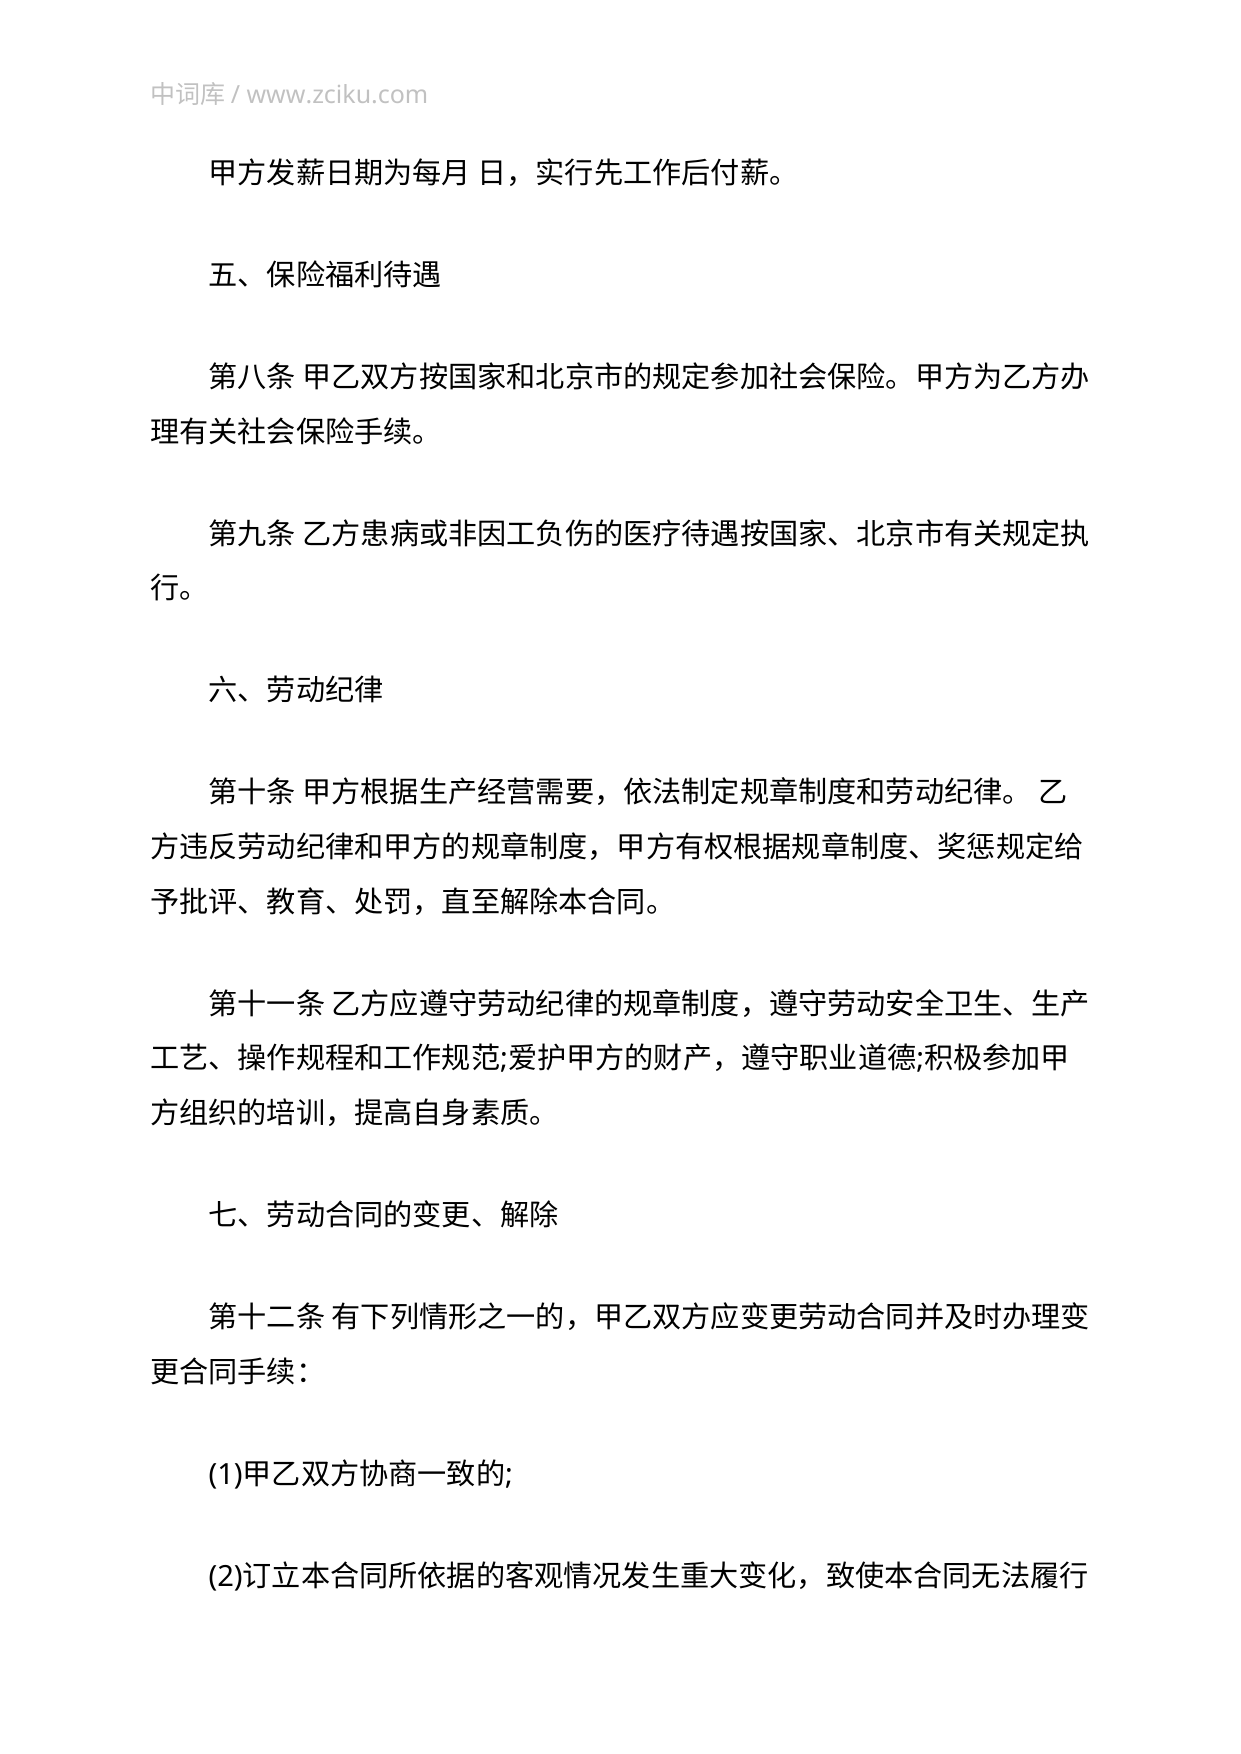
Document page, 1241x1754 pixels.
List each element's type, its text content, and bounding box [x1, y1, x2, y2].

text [150, 1552, 1090, 1595]
text 第九条 乙方患病或非因工负伤的医疗待遇按国家、北京市有关规定执行。 [150, 510, 1090, 607]
text 第八条 甲乙双方按国家和北京市的规定参加社会保险。甲方为乙方办理有关社会保险手续。 [150, 353, 1090, 451]
text 第十二条 有下列情形之一的，甲乙双方应变更劳动合同并及时办理变更合同手续： [150, 1294, 1090, 1391]
text 七、劳动合同的变更、解除 [150, 1192, 1090, 1234]
text (1)甲乙双方协商一致的; [150, 1450, 1090, 1493]
text 五、保险福利待遇 [150, 252, 1090, 294]
text 第十条 甲方根据生产经营需要，依法制定规章制度和劳动纪律。 乙方违反劳动纪律和甲方的规章制度，甲方有权根据规章制度、奖惩规定给予批评、教育、处罚，直至解除本合同。 [150, 769, 1090, 921]
text 第十一条 乙方应遵守劳动纪律的规章制度，遵守劳动安全卫生、生产工艺、操作规程和工作规范;爱护甲方的财产，遵守职业道德;积极参加甲方组织的培训，提高自身素质。 [150, 980, 1090, 1132]
text 甲方发薪日期为每月 日，实行先工作后付薪。 [150, 150, 1090, 192]
text 六、劳动纪律 [150, 667, 1090, 709]
